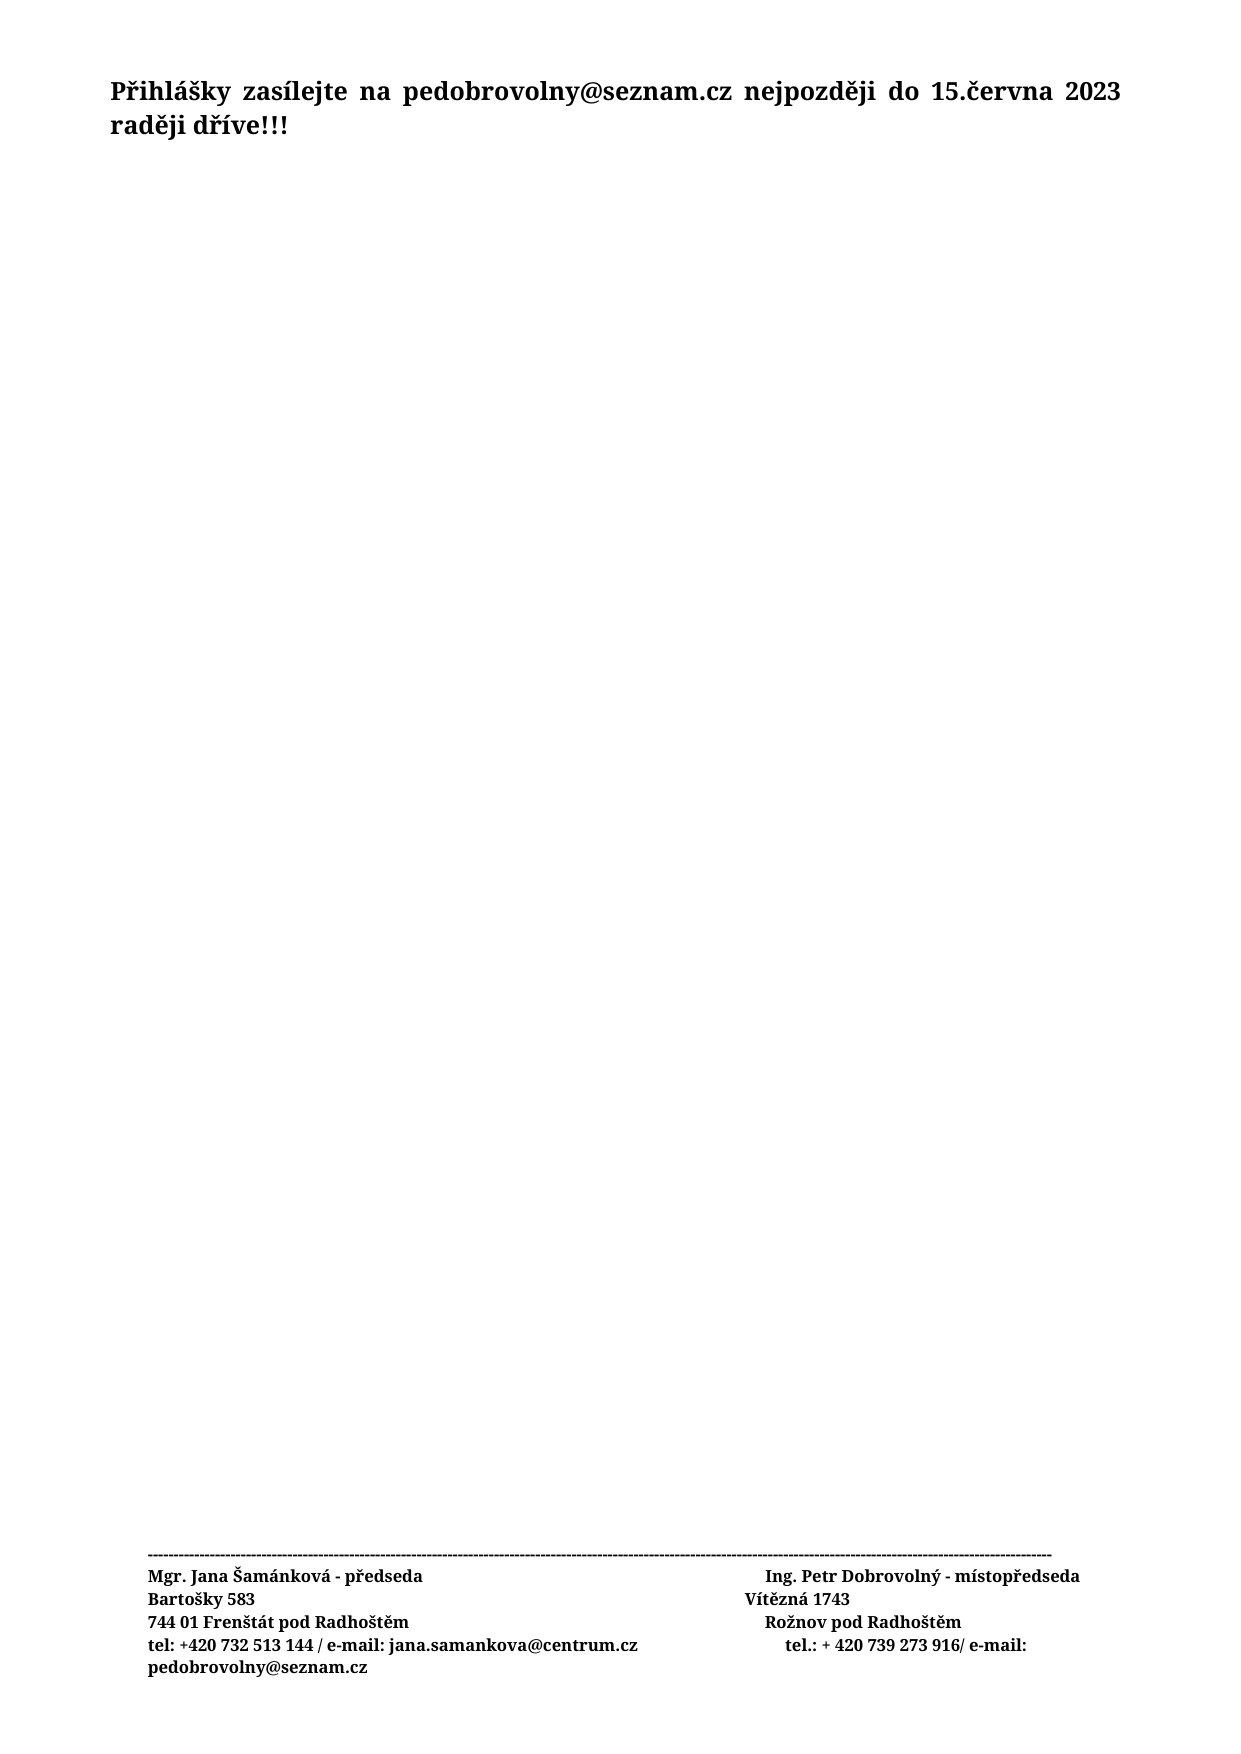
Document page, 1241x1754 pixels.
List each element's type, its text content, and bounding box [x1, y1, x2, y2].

text Přihlášky zasílejte na pedobrovolny@seznam.cz nejpozději do 15.června 2023 raději dříve!!! [110, 74, 1122, 142]
